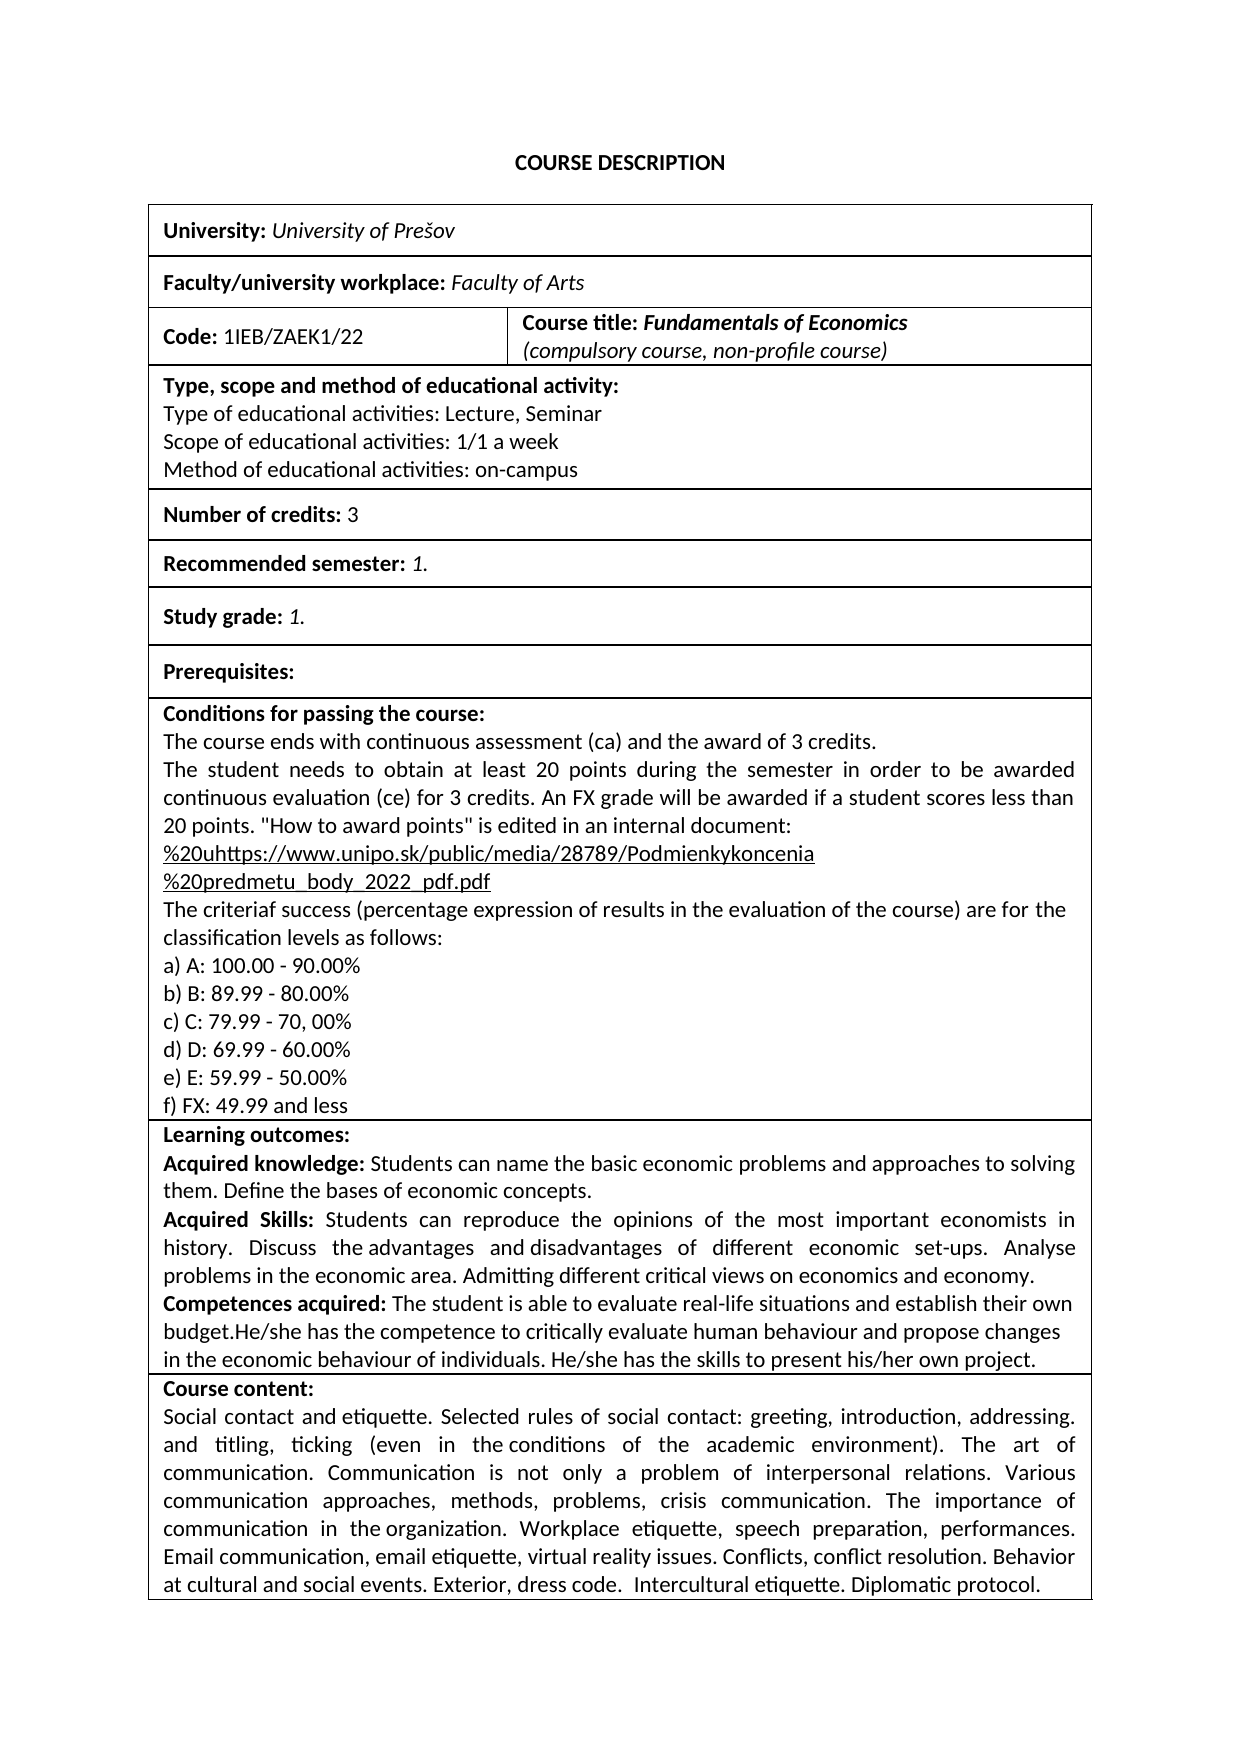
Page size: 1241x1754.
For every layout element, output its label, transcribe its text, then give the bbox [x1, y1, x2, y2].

table_cell Course content: Social contact and etiquette. Selected rules of social contact: greeting, introduction, addressing. and titling, ticking (even in the conditions of the academic environment). The art of communication. Communication is not only a problem of interpersonal relations. Various communication approaches, methods, problems, crisis communication. The importance of communication in the organization. Workplace etiquette, speech preparation, performances. Email communication, email etiquette, virtual reality issues. Conflicts, conflict resolution. Behavior at cultural and social events. Exterior, dress code. Intercultural etiquette. Diplomatic protocol. [149, 1375, 1091, 1598]
table_cell Study grade: 1. [149, 588, 1091, 644]
table_cell Learning outcomes: Acquired knowledge: Students can name the basic economic problems and approaches to solving them. Define the bases of economic concepts. Acquired Skills: Students can reproduce the opinions of the most important economists in history. Discuss the advantages and disadvantages of different economic set-ups. Analyse problems in the economic area. Admitting different critical views on economics and economy. Competences acquired: The student is able to evaluate real-life situations and establish their own budget.He/she has the competence to critically evaluate human behaviour and propose changes in the economic behaviour of individuals. He/she has the skills to present his/her own project. [149, 1121, 1091, 1373]
table_cell Code: 1IEB/ZAEK1/22 [149, 308, 507, 364]
text COURSE DESCRIPTION [148, 148, 1093, 176]
table_cell Course title: Fundamentals of Economics (compulsory course, non-profile course) [508, 308, 1091, 364]
table_cell Faculty/university workplace: Faculty of Arts [149, 257, 1091, 307]
table_cell Number of credits: 3 [149, 490, 1091, 539]
table_cell Type, scope and method of educational activity: Type of educational activities: Lecture, Seminar Scope of educational activities: 1/1 a week Method of educational activities: on-campus [149, 366, 1091, 488]
table_header University: University of Prešov [149, 205, 1091, 255]
table_cell Recommended semester: 1. [149, 541, 1091, 586]
table_cell Prerequisites: [149, 646, 1091, 697]
table_cell Conditions for passing the course: The course ends with continuous assessment (ca) and the award of 3 credits. The student needs to obtain at least 20 points during the semester in order to be awarded continuous evaluation (ce) for 3 credits. An FX grade will be awarded if a student scores less than 20 points. "How to award points" is edited in an internal document: %20uhttps://www.unipo.sk/public/media/28789/Podmienkykoncenia%20predmetu_body_2022_pdf.pdf The criteriaf success (percentage expression of results in the evaluation of the course) are for the classification levels as follows: a) A: 100.00 - 90.00% b) B: 89.99 - 80.00% c) C: 79.99 - 70, 00% d) D: 69.99 - 60.00% e) E: 59.99 - 50.00% f) FX: 49.99 and less [149, 699, 1091, 1119]
